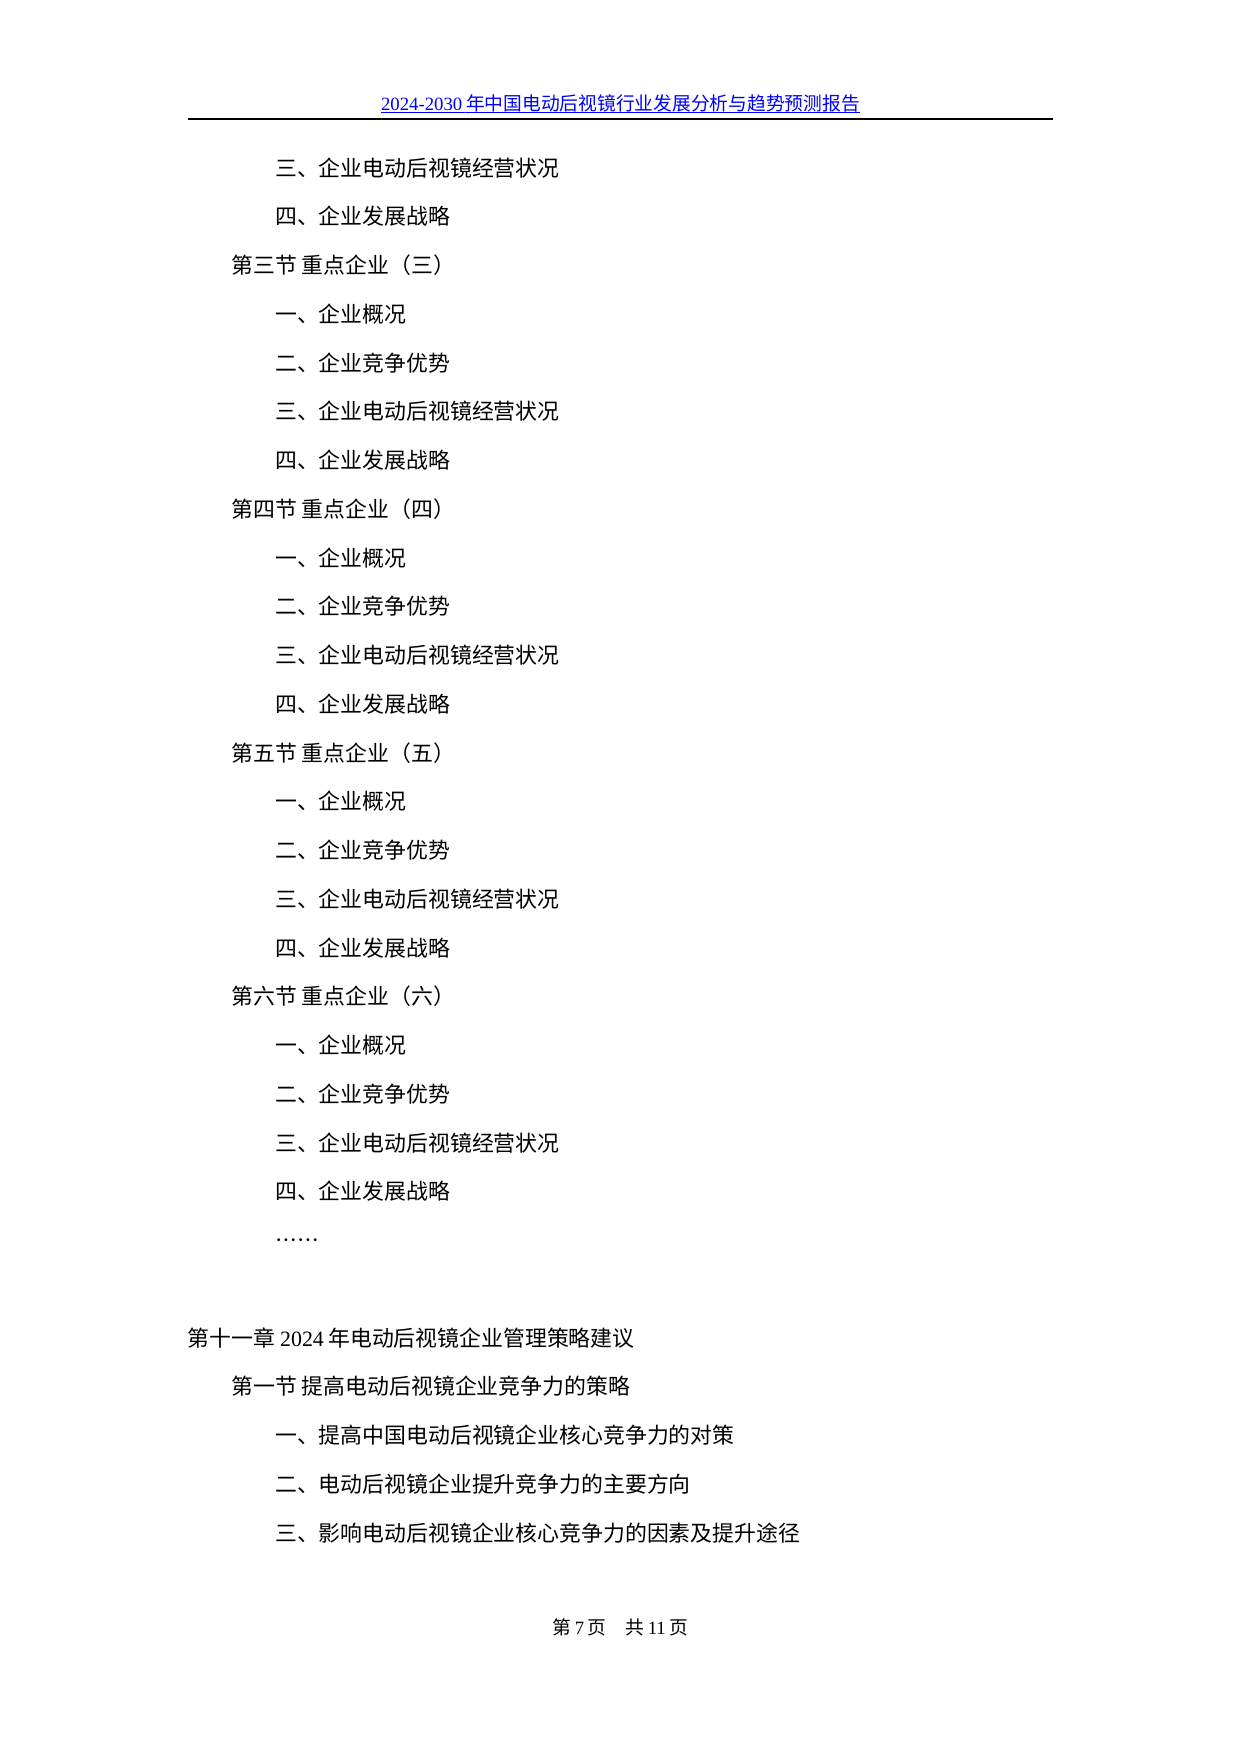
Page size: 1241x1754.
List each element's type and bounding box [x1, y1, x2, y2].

text [187, 150, 1053, 1548]
